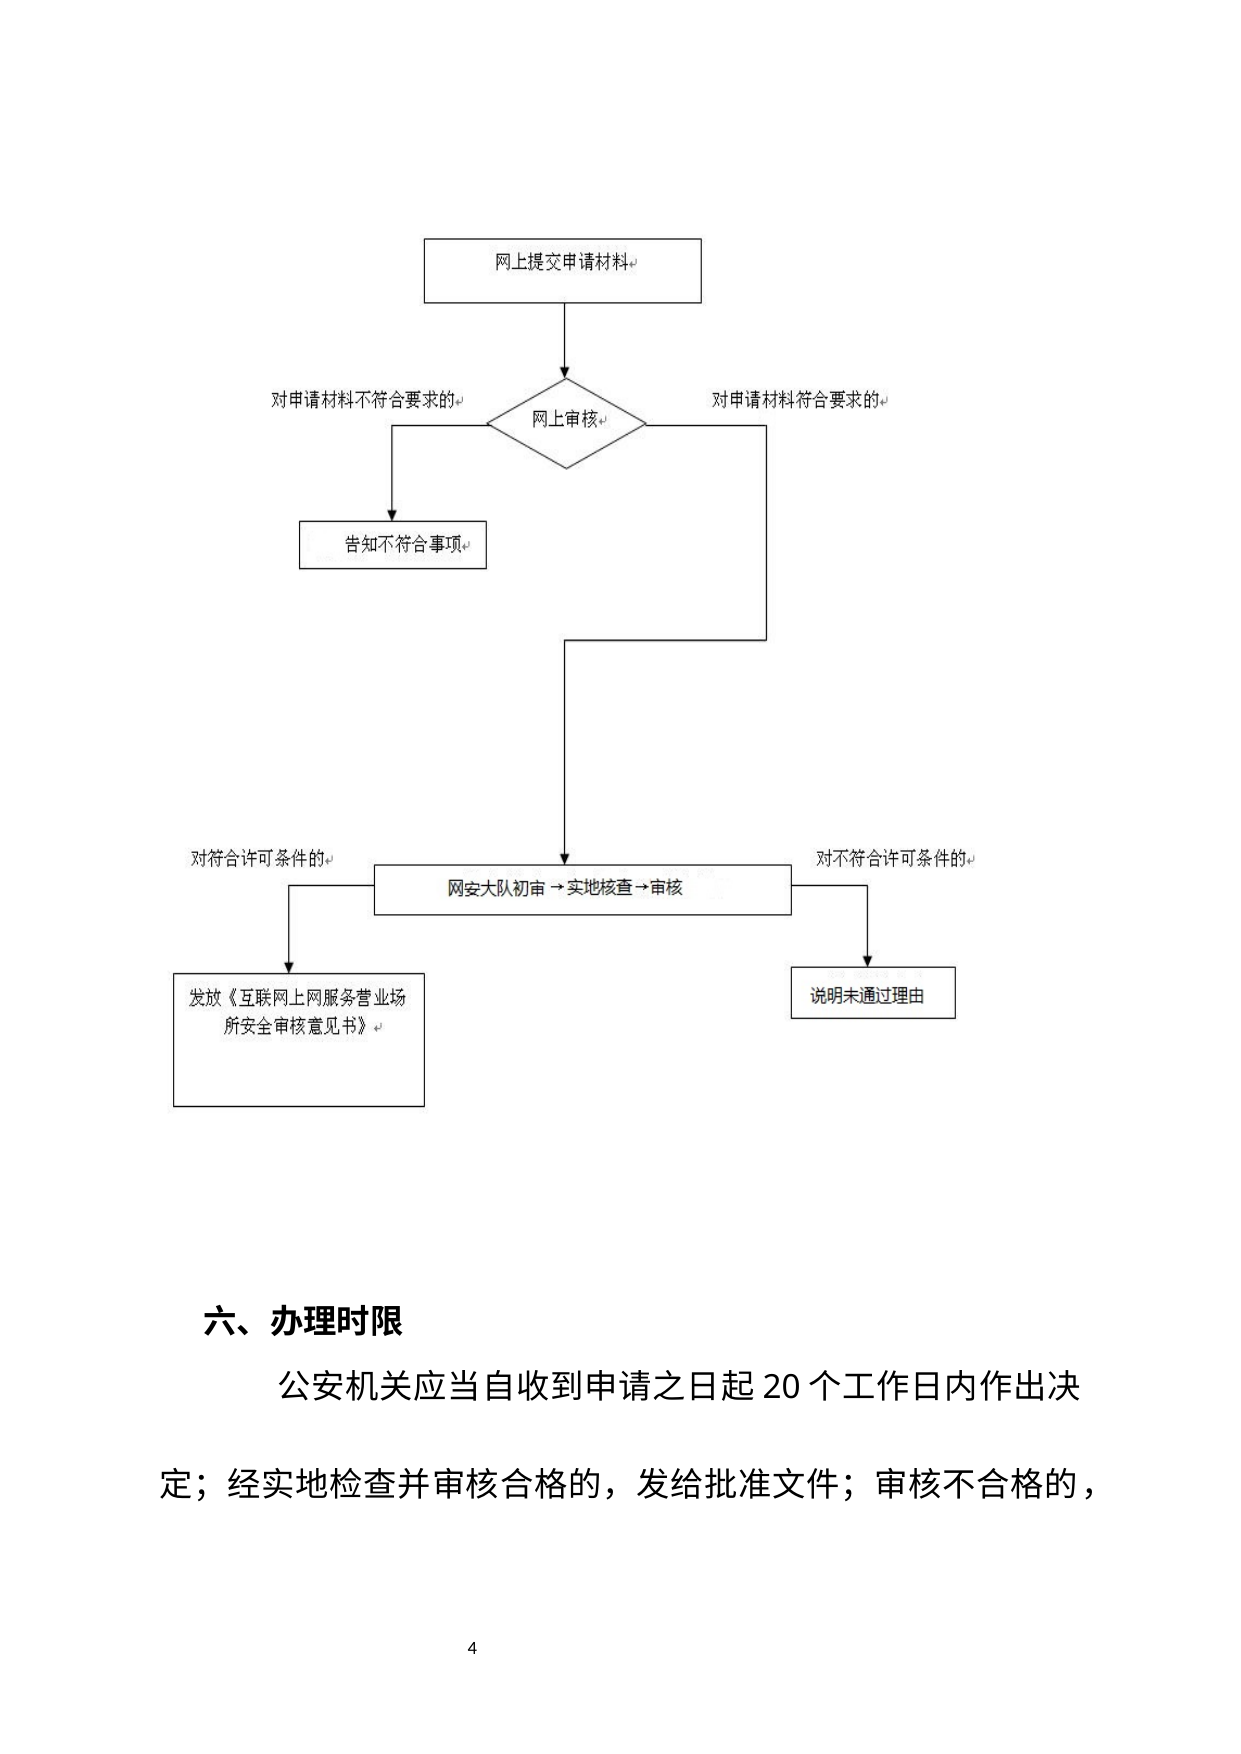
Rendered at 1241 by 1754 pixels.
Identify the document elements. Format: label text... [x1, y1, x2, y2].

picture [159, 204, 1046, 1152]
text 六、办理时限 [159, 1286, 1081, 1351]
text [159, 1351, 1081, 1514]
